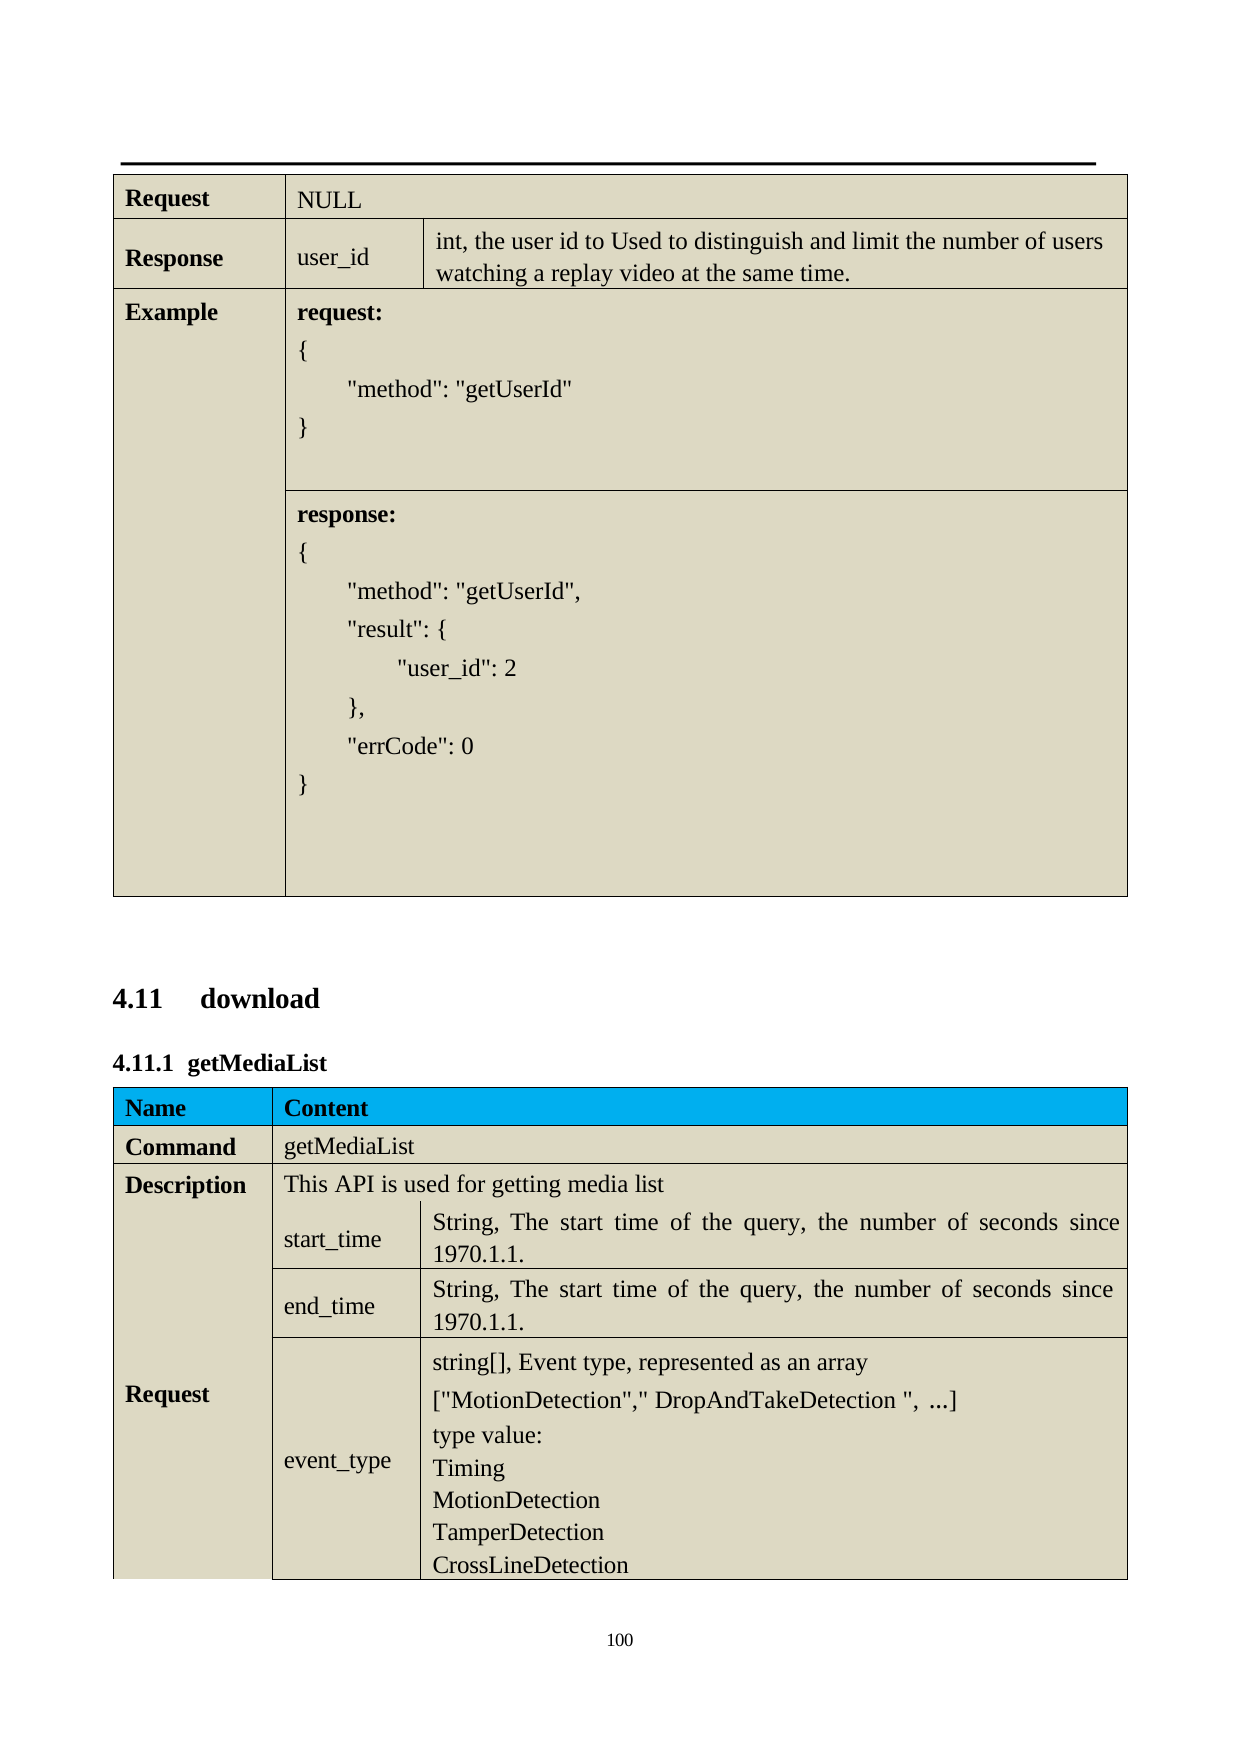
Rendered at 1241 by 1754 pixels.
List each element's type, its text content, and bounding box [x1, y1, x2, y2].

table_cell Request [114, 1206, 272, 1579]
table_cell String, The start time of the query, the number of seconds since 1970.1.1. [421, 1206, 1127, 1268]
table_cell event_type [273, 1338, 420, 1579]
table_cell request: { "method": "getUserId" } [286, 289, 1127, 490]
subtitle download [112, 981, 1144, 1015]
table_cell response: { "method": "getUserId", "result": { "user_id": 2 }, "errCode": 0 } [286, 491, 1127, 896]
table_cell This API is used for getting media list [273, 1164, 1127, 1201]
table_cell user_id [286, 219, 423, 288]
table_header Request [114, 175, 285, 218]
table_cell int, the user id to Used to distinguish and limit the number of users watching a replay video at the same time. [424, 219, 1127, 288]
table_cell Command [114, 1126, 272, 1163]
table_header Content [273, 1088, 1127, 1125]
table_cell string[], Event type, represented as an array ["MotionDetection"," DropAndTakeDetection ", …] type value: Timing MotionDetection TamperDetection CrossLineDetection [421, 1338, 1127, 1579]
table_header Name [114, 1088, 272, 1125]
table_cell Response [114, 219, 285, 288]
table_header NULL [286, 175, 1127, 218]
table_cell Description [114, 1164, 272, 1201]
table_cell getMediaList [273, 1126, 1127, 1163]
table_cell start_time [273, 1206, 420, 1268]
table_cell Example [114, 289, 285, 896]
table_cell String, The start time of the query, the number of seconds since 1970.1.1. [421, 1269, 1127, 1337]
subtitle getMediaList [112, 1048, 1144, 1077]
table_cell end_time [273, 1269, 420, 1337]
